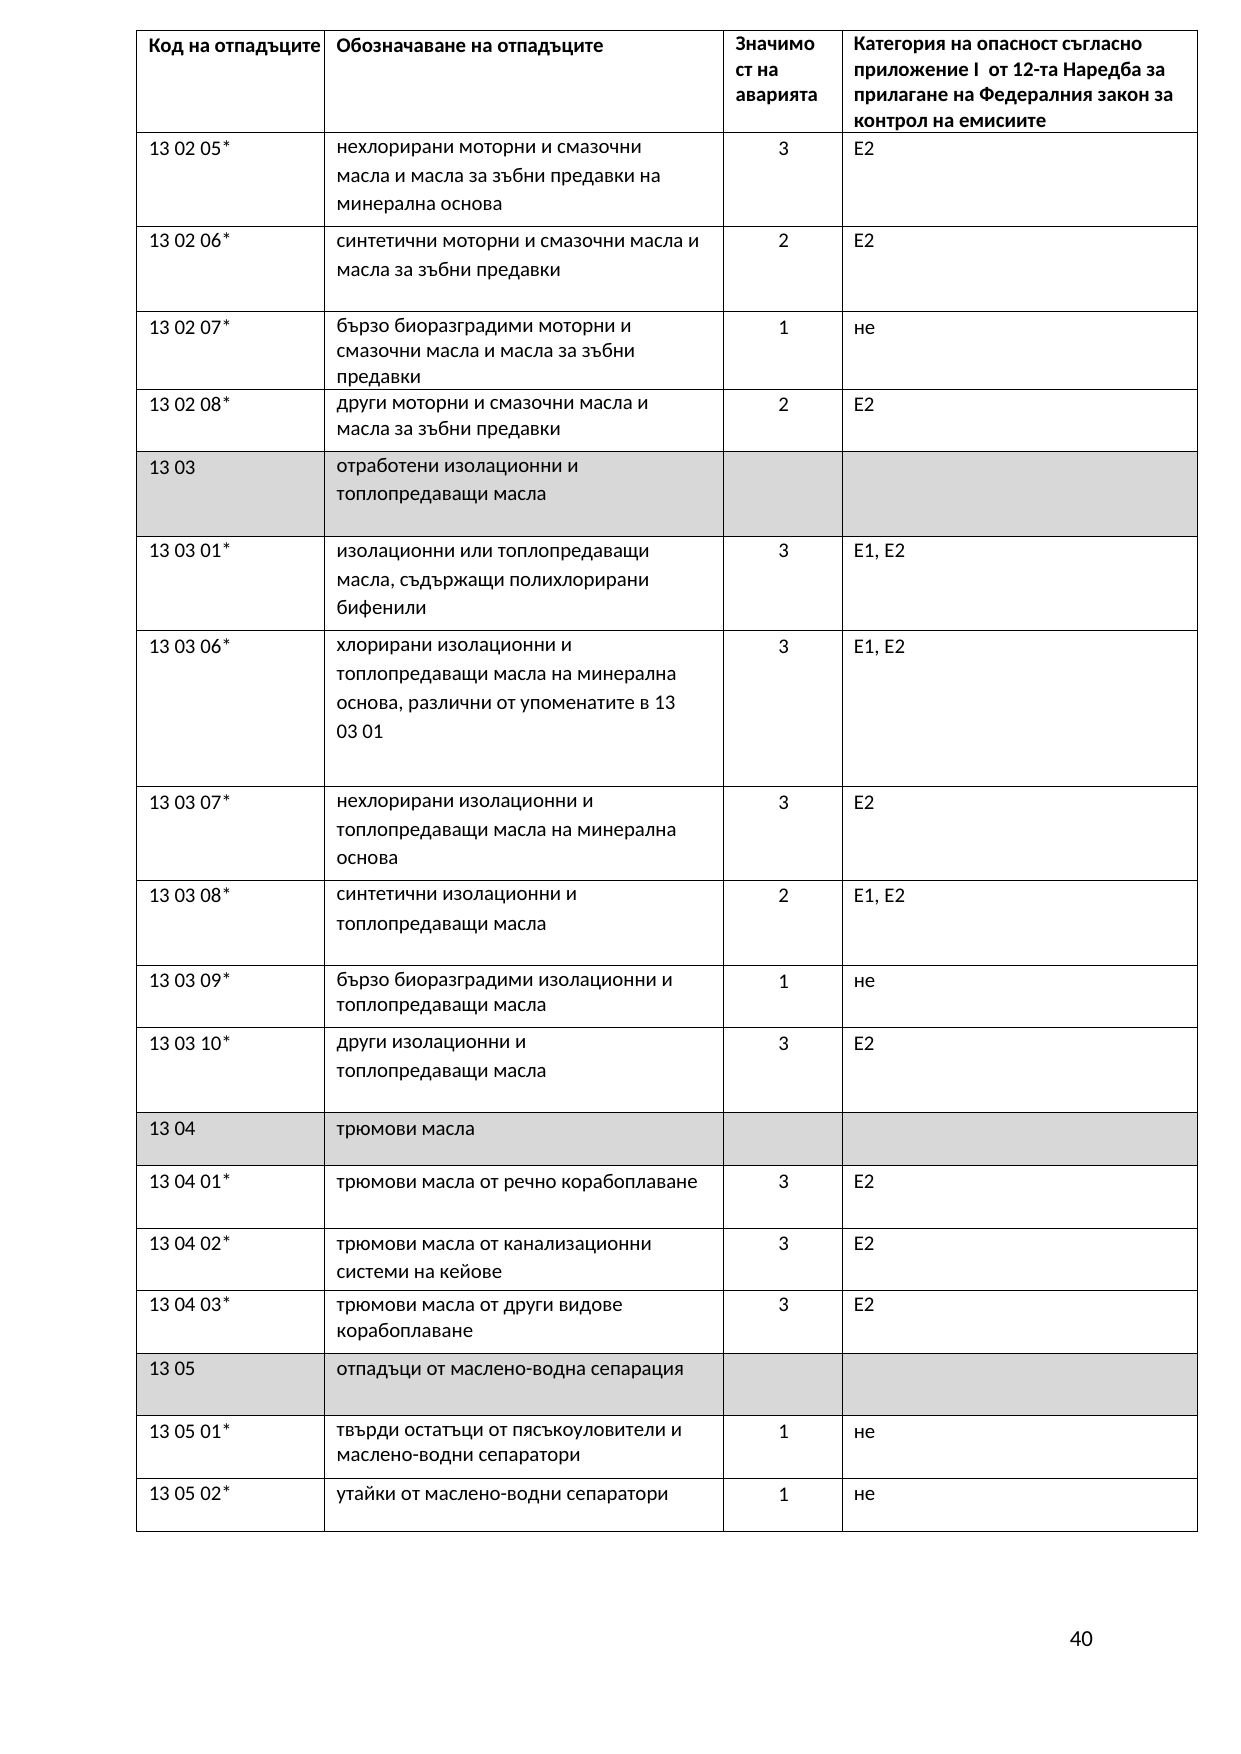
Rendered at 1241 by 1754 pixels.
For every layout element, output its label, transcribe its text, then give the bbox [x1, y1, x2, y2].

table_cell 13 02 07* [137, 312, 324, 388]
table_cell 2 [724, 390, 842, 451]
table_cell E2 [843, 227, 1197, 311]
table_cell твърди остатъци от пясъкоуловители и маслено-водни сепаратори [325, 1416, 723, 1478]
table_cell E2 [843, 1291, 1197, 1353]
table_cell E2 [843, 787, 1197, 879]
table_cell 3 [724, 537, 842, 630]
table_cell E1, E2 [843, 537, 1197, 630]
table_cell E2 [843, 1166, 1197, 1227]
table_cell E2 [843, 1229, 1197, 1290]
table_cell 2 [724, 881, 842, 965]
table_cell трюмови масла от други видове корабоплаване [325, 1291, 723, 1353]
table_header Значимост на аварията [724, 31, 842, 132]
table_header Код на отпадъците [137, 31, 324, 132]
table_cell бързо биоразградими моторни и смазочни масла и масла за зъбни предавки [325, 312, 723, 388]
table_cell нехлорирани моторни и смазочни масла и масла за зъбни предавки на минерална основа [325, 133, 723, 226]
table_cell 13 02 06* [137, 227, 324, 311]
table_cell 13 03 01* [137, 537, 324, 630]
table_cell отпадъци от маслено-водна сепарация [325, 1354, 723, 1415]
table_cell [843, 452, 1197, 536]
table_cell [724, 452, 842, 536]
table_cell не [843, 1416, 1197, 1478]
table_cell E2 [843, 133, 1197, 226]
table_cell нехлорирани изолационни и топлопредаващи масла на минерална основа [325, 787, 723, 879]
table_cell 1 [724, 1479, 842, 1531]
table_cell 1 [724, 966, 842, 1027]
table_cell 2 [724, 227, 842, 311]
table_cell 13 03 08* [137, 881, 324, 965]
table_cell 13 04 03* [137, 1291, 324, 1353]
table_cell 13 02 08* [137, 390, 324, 451]
table_header Обозначаване на отпадъците [325, 31, 723, 132]
table_cell не [843, 1479, 1197, 1531]
table_cell не [843, 312, 1197, 388]
table_cell E2 [843, 1028, 1197, 1112]
table_cell хлорирани изолационни и топлопредаващи масла на минерална основа, различни от упоменатите в 13 03 01 [325, 631, 723, 786]
table_header Категория на опасност съгласно приложение I от 12-та Наредба за прилагане на Федералния закон за контрол на емисиите [843, 31, 1197, 132]
table_cell 3 [724, 787, 842, 879]
table_cell E1, E2 [843, 881, 1197, 965]
table_cell E1, E2 [843, 631, 1197, 786]
table_cell 3 [724, 631, 842, 786]
table_cell 13 04 01* [137, 1166, 324, 1227]
table_cell други моторни и смазочни масла и масла за зъбни предавки [325, 390, 723, 451]
table_cell 13 03 07* [137, 787, 324, 879]
table_cell трюмови масла от канализационни системи на кейове [325, 1229, 723, 1290]
table_cell 3 [724, 1229, 842, 1290]
table_cell 13 05 02* [137, 1479, 324, 1531]
table_cell [724, 1113, 842, 1165]
table_cell 13 03 10* [137, 1028, 324, 1112]
table_cell E2 [843, 390, 1197, 451]
table_cell други изолационни и топлопредаващи масла [325, 1028, 723, 1112]
table_cell изолационни или топлопредаващи масла, съдържащи полихлорирани бифенили [325, 537, 723, 630]
table_cell 3 [724, 1291, 842, 1353]
table_cell синтетични изолационни и топлопредаващи масла [325, 881, 723, 965]
table_cell [843, 1354, 1197, 1415]
table_cell 3 [724, 1166, 842, 1227]
table_cell не [843, 966, 1197, 1027]
table_cell [724, 1354, 842, 1415]
table_cell 3 [724, 133, 842, 226]
table_cell трюмови масла [325, 1113, 723, 1165]
table_cell отработени изолационни и топлопредаващи масла [325, 452, 723, 536]
table_cell 3 [724, 1028, 842, 1112]
table_cell 13 03 [137, 452, 324, 536]
table_cell бързо биоразградими изолационни и топлопредаващи масла [325, 966, 723, 1027]
table_cell 1 [724, 1416, 842, 1478]
table_cell 13 04 [137, 1113, 324, 1165]
table_cell 13 03 06* [137, 631, 324, 786]
table_cell 13 03 09* [137, 966, 324, 1027]
table_cell синтетични моторни и смазочни масла и масла за зъбни предавки [325, 227, 723, 311]
table_cell 1 [724, 312, 842, 388]
table_cell трюмови масла от речно корабоплаване [325, 1166, 723, 1227]
table_cell [843, 1113, 1197, 1165]
table_cell 13 05 [137, 1354, 324, 1415]
table_cell 13 02 05* [137, 133, 324, 226]
table_cell утайки от маслено-водни сепаратори [325, 1479, 723, 1531]
table_cell 13 05 01* [137, 1416, 324, 1478]
table_cell 13 04 02* [137, 1229, 324, 1290]
